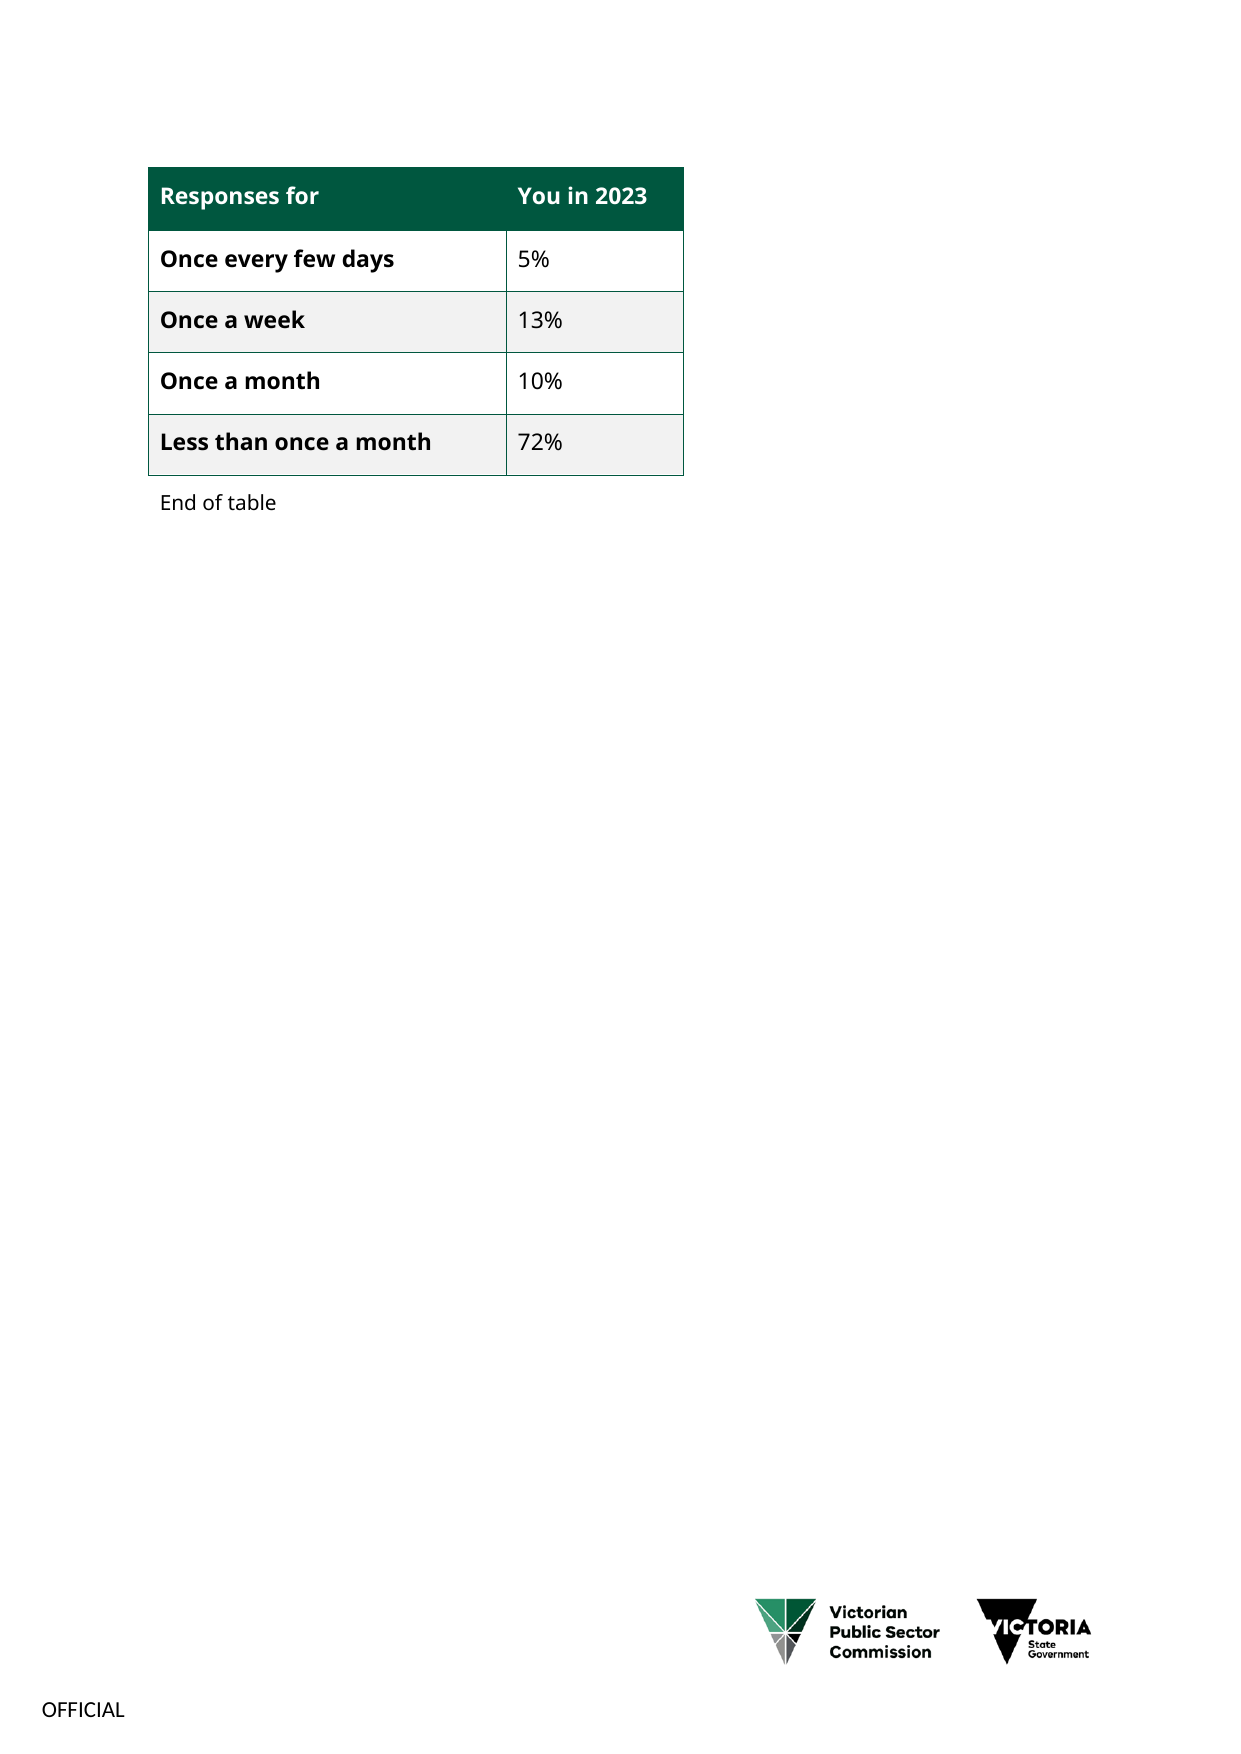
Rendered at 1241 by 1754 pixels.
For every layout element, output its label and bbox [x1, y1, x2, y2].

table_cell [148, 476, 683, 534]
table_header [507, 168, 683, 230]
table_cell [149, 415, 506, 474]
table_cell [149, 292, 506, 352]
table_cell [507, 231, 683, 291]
picture [754, 1598, 1093, 1666]
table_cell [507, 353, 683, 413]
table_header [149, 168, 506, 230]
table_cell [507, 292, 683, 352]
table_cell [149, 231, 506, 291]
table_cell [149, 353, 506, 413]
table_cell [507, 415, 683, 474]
